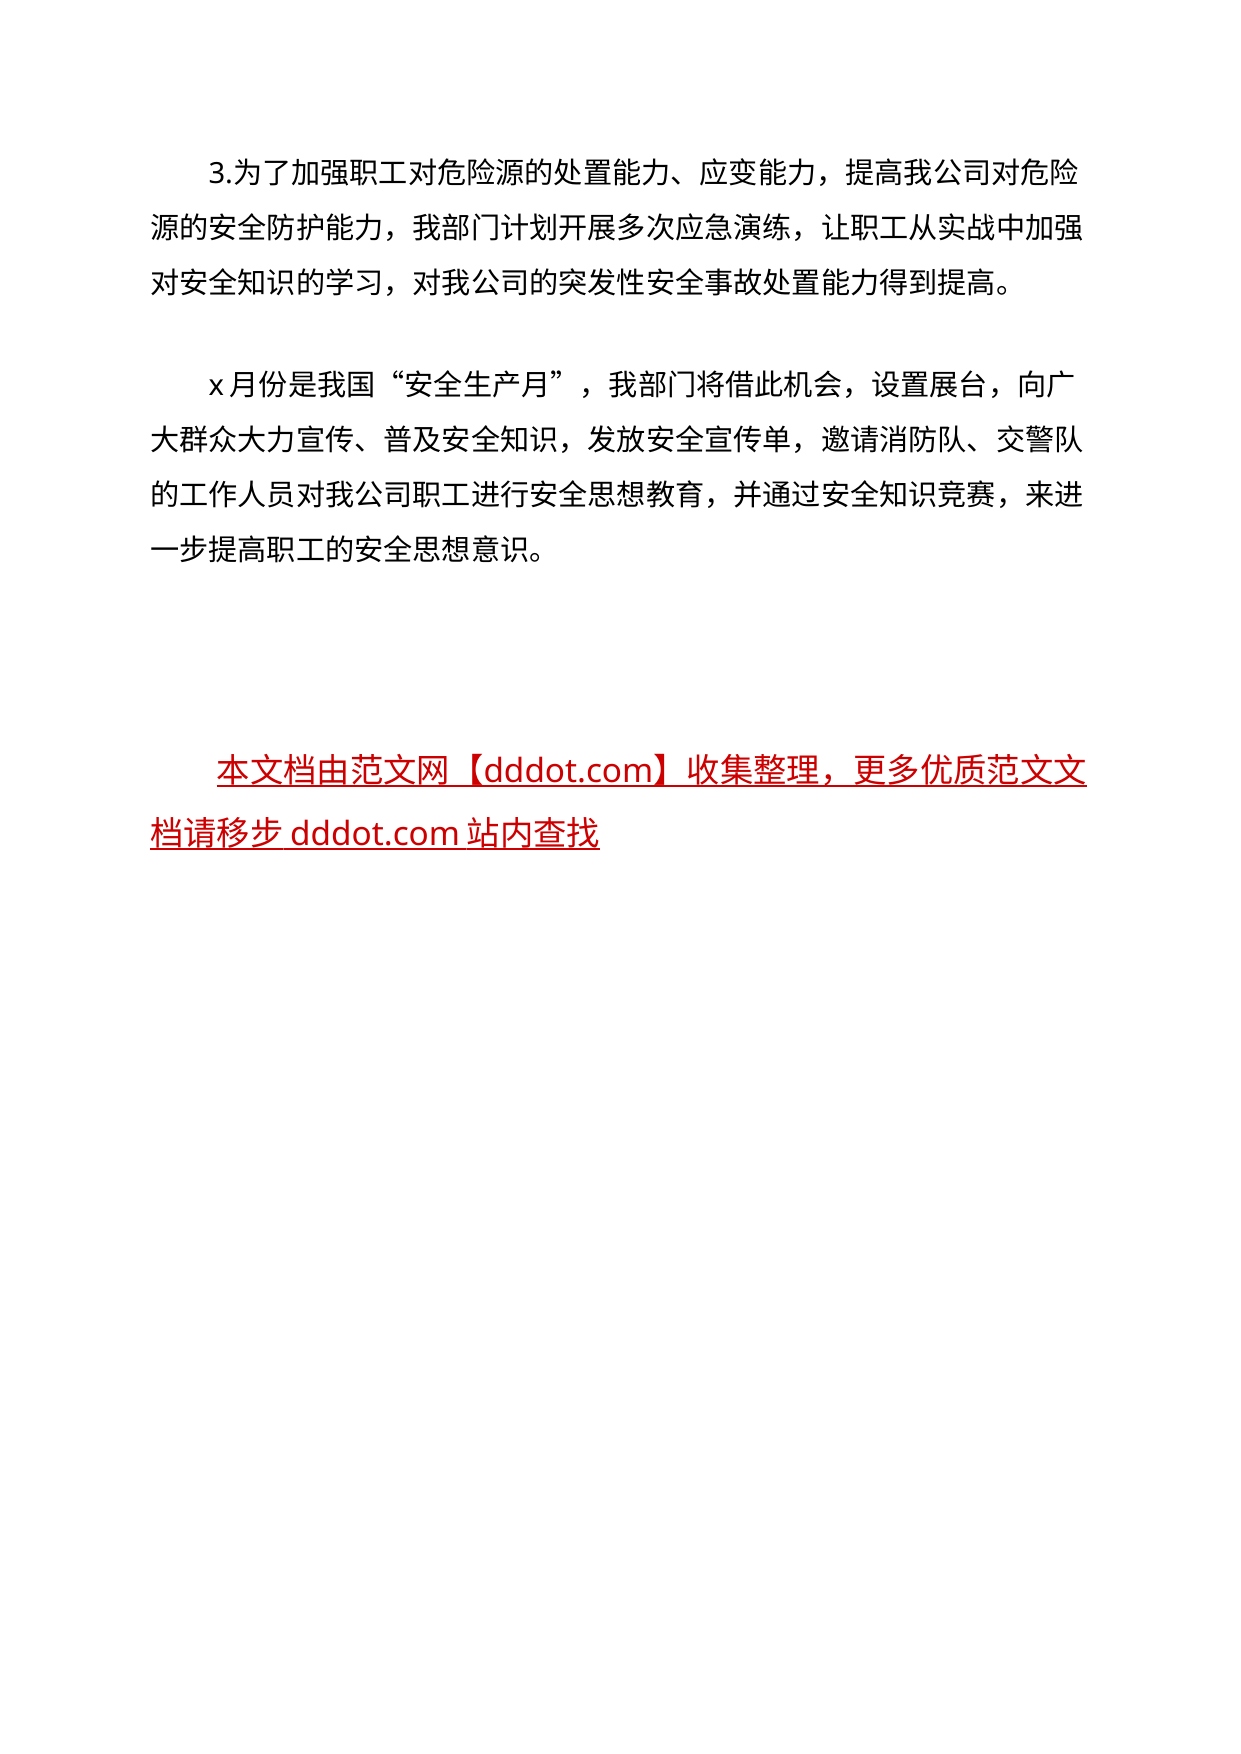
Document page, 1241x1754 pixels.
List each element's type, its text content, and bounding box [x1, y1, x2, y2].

text x月份是我国“安全生产月”，我部门将借此机会，设置展台，向广大群众大力宣传、普及安全知识，发放安全宣传单，邀请消防队、交警队的工作人员对我公司职工进行安全思想教育，并通过安全知识竞赛，来进一步提高职工的安全思想意识。 [150, 362, 1090, 569]
text 本文档由范文网【dddot.com】收集整理，更多优质范文文档请移步dddot.com站内查找 [150, 744, 1090, 855]
text 3.为了加强职工对危险源的处置能力、应变能力，提高我公司对危险源的安全防护能力，我部门计划开展多次应急演练，让职工从实战中加强对安全知识的学习，对我公司的突发性安全事故处置能力得到提高。 [150, 150, 1090, 302]
